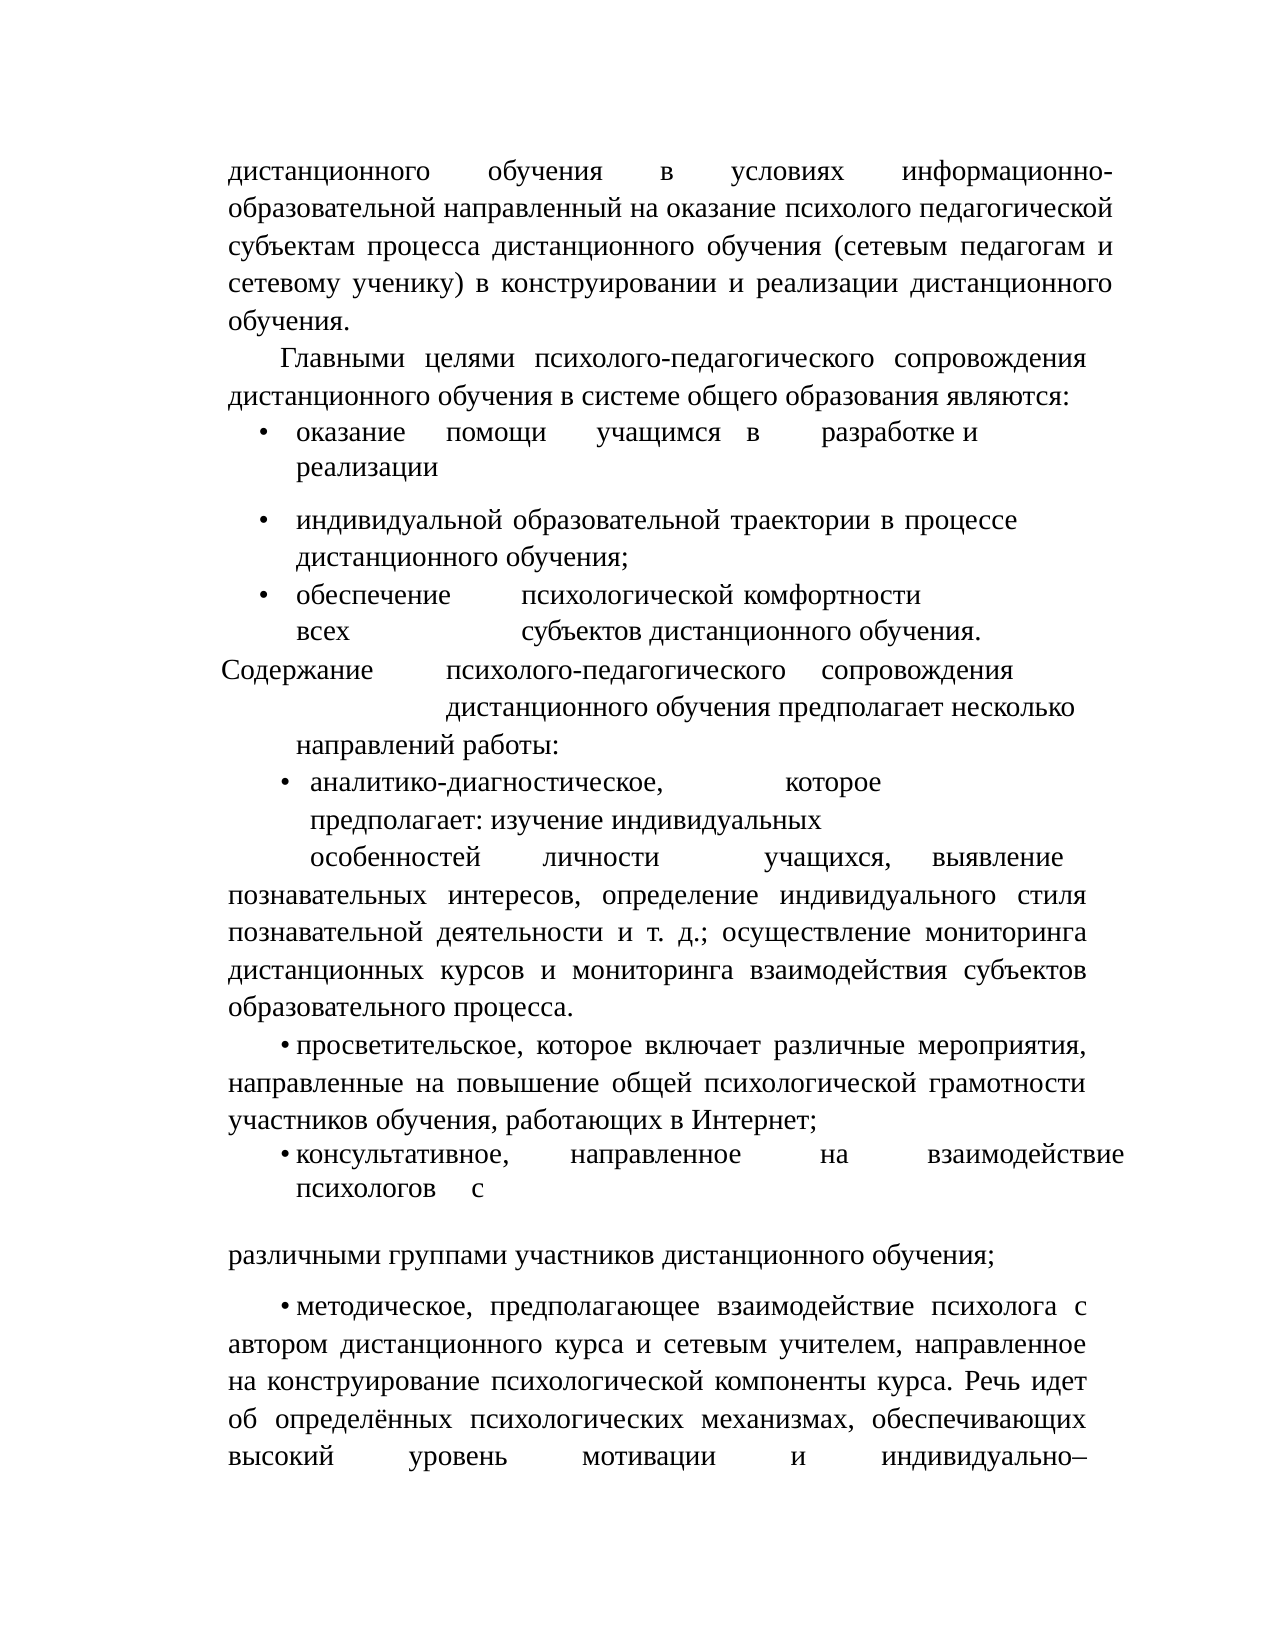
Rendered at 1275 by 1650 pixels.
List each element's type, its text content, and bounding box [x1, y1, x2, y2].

list аналитико-диагностическое, которое предполагает: изучение индивидуальных особенностей личности учащихся, выявление [280, 762, 1087, 874]
text Главными целями психолого-педагогического сопровождения дистанционного обучения в системе общего образования являются: [228, 337, 1086, 412]
list консультативное, направленное на взаимодействие психологов с [280, 1137, 1125, 1204]
list просветительское, которое включает различные мероприятия, направленные на повышение общей психологической грамотности участников обучения, работающих в Интернет; [228, 1024, 1087, 1137]
text познавательных интересов, определение индивидуального стиля познавательной деятельности и т. д.; осуществление мониторинга дистанционных курсов и мониторинга взаимодействия субъектов образовательного процесса. [228, 874, 1087, 1024]
list оказание помощи учащимся в разработке и реализации [258, 412, 1125, 484]
text различными группами участников дистанционного обучения; [228, 1244, 1125, 1269]
text Содержание психолого-педагогического сопровождения дистанционного обучения предполагает несколько направлений работы: [221, 649, 1092, 762]
list индивидуальной образовательной траектории в процессе дистанционного обучения; [258, 501, 1112, 574]
list обеспечение психологической комфортности всех субъектов дистанционного обучения. [258, 575, 1012, 648]
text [228, 150, 1113, 337]
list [228, 1286, 1087, 1473]
